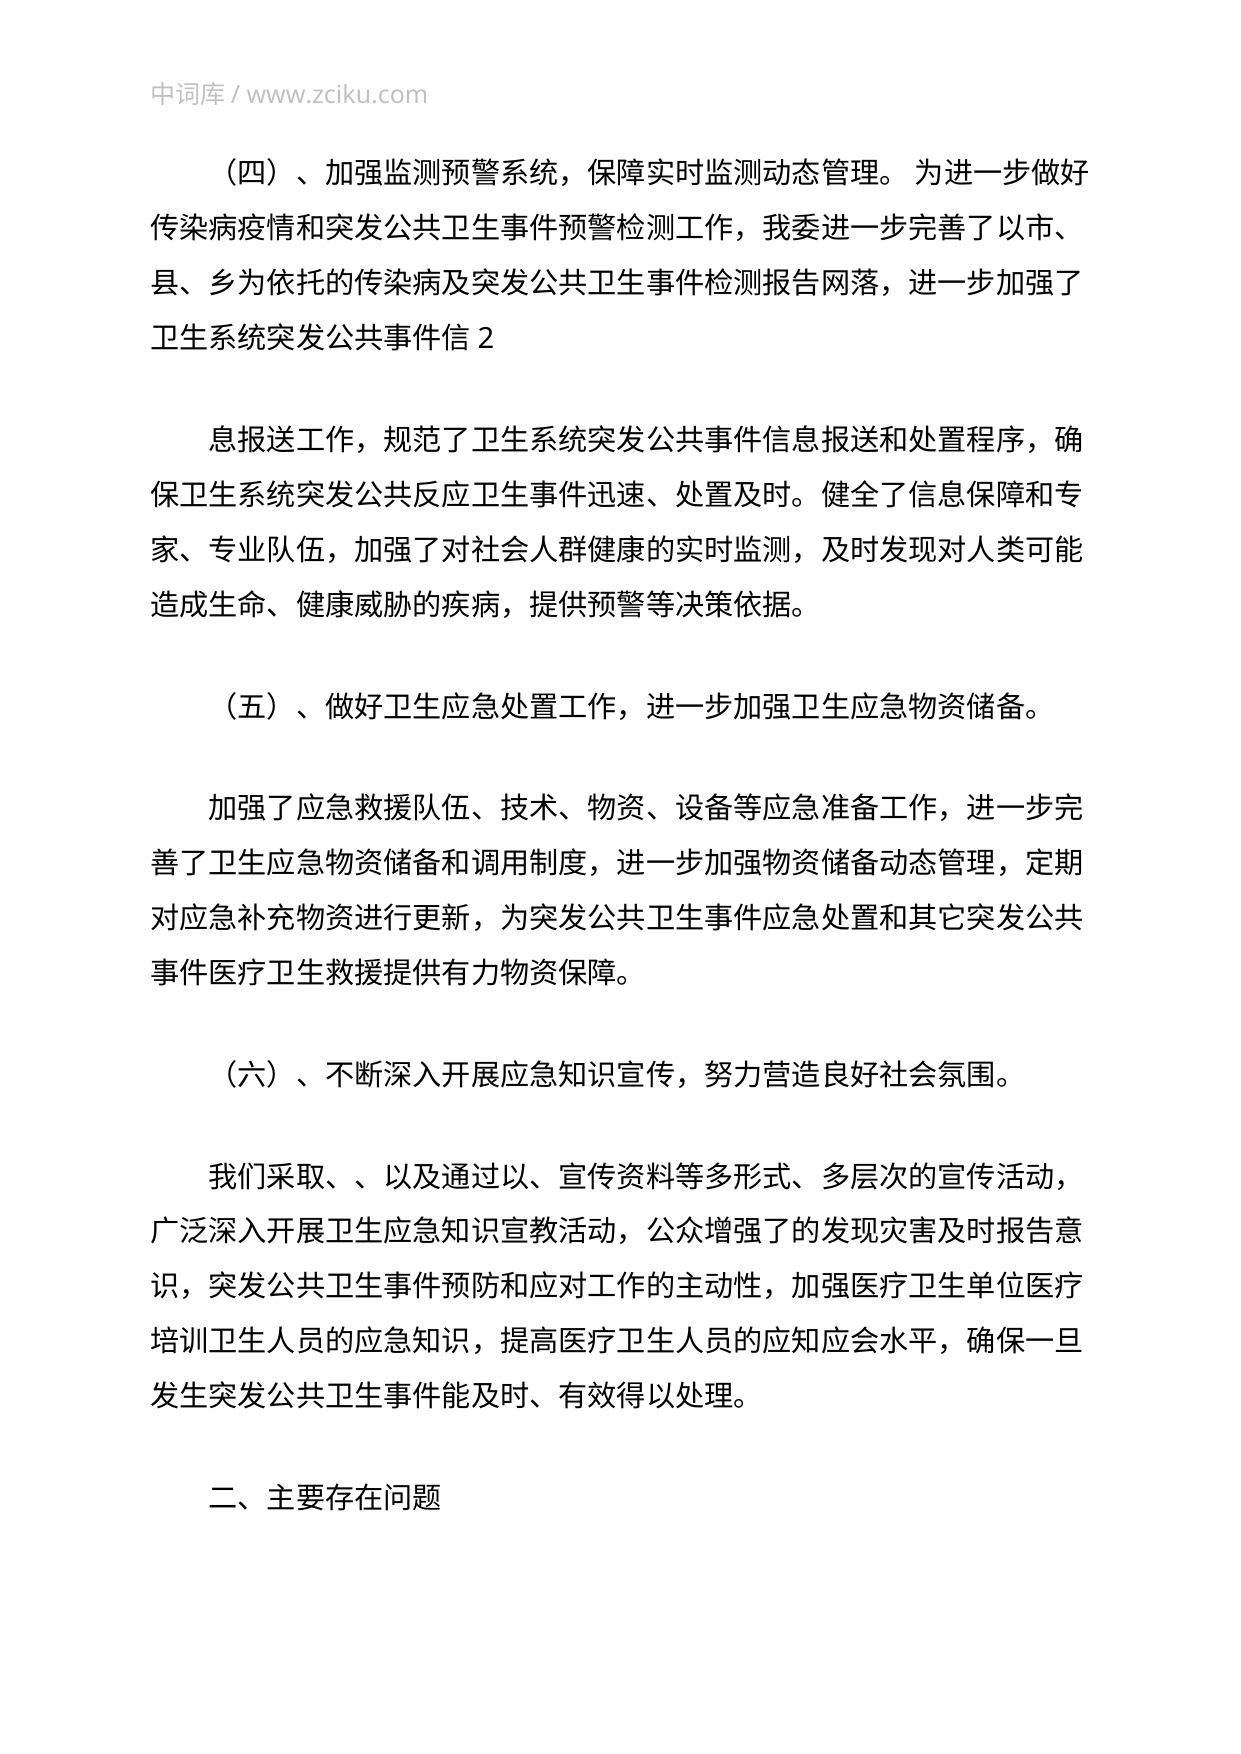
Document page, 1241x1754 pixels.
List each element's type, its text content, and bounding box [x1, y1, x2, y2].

text （四）、加强监测预警系统，保障实时监测动态管理。 为进一步做好传染病疫情和突发公共卫生事件预警检测工作，我委进一步完善了以市、县、乡为依托的传染病及突发公共卫生事件检测报告网落，进一步加强了卫生系统突发公共事件信 2 [150, 150, 1090, 357]
text 加强了应急救援队伍、技术、物资、设备等应急准备工作，进一步完善了卫生应急物资储备和调用制度，进一步加强物资储备动态管理，定期对应急补充物资进行更新，为突发公共卫生事件应急处置和其它突发公共事件医疗卫生救援提供有力物资保障。 [150, 785, 1090, 992]
text （六）、不断深入开展应急知识宣传，努力营造良好社会氛围。 [150, 1051, 1090, 1094]
text 息报送工作，规范了卫生系统突发公共事件信息报送和处置程序，确保卫生系统突发公共反应卫生事件迅速、处置及时。健全了信息保障和专家、专业队伍，加强了对社会人群健康的实时监测，及时发现对人类可能造成生命、健康威胁的疾病，提供预警等决策依据。 [150, 417, 1090, 624]
text 二、主要存在问题 [150, 1474, 1090, 1517]
text （五）、做好卫生应急处置工作，进一步加强卫生应急物资储备。 [150, 683, 1090, 725]
text 我们采取、、以及通过以、宣传资料等多形式、多层次的宣传活动，广泛深入开展卫生应急知识宣教活动，公众增强了的发现灾害及时报告意识，突发公共卫生事件预防和应对工作的主动性，加强医疗卫生单位医疗培训卫生人员的应急知识，提高医疗卫生人员的应知应会水平，确保一旦发生突发公共卫生事件能及时、有效得以处理。 [150, 1153, 1090, 1415]
